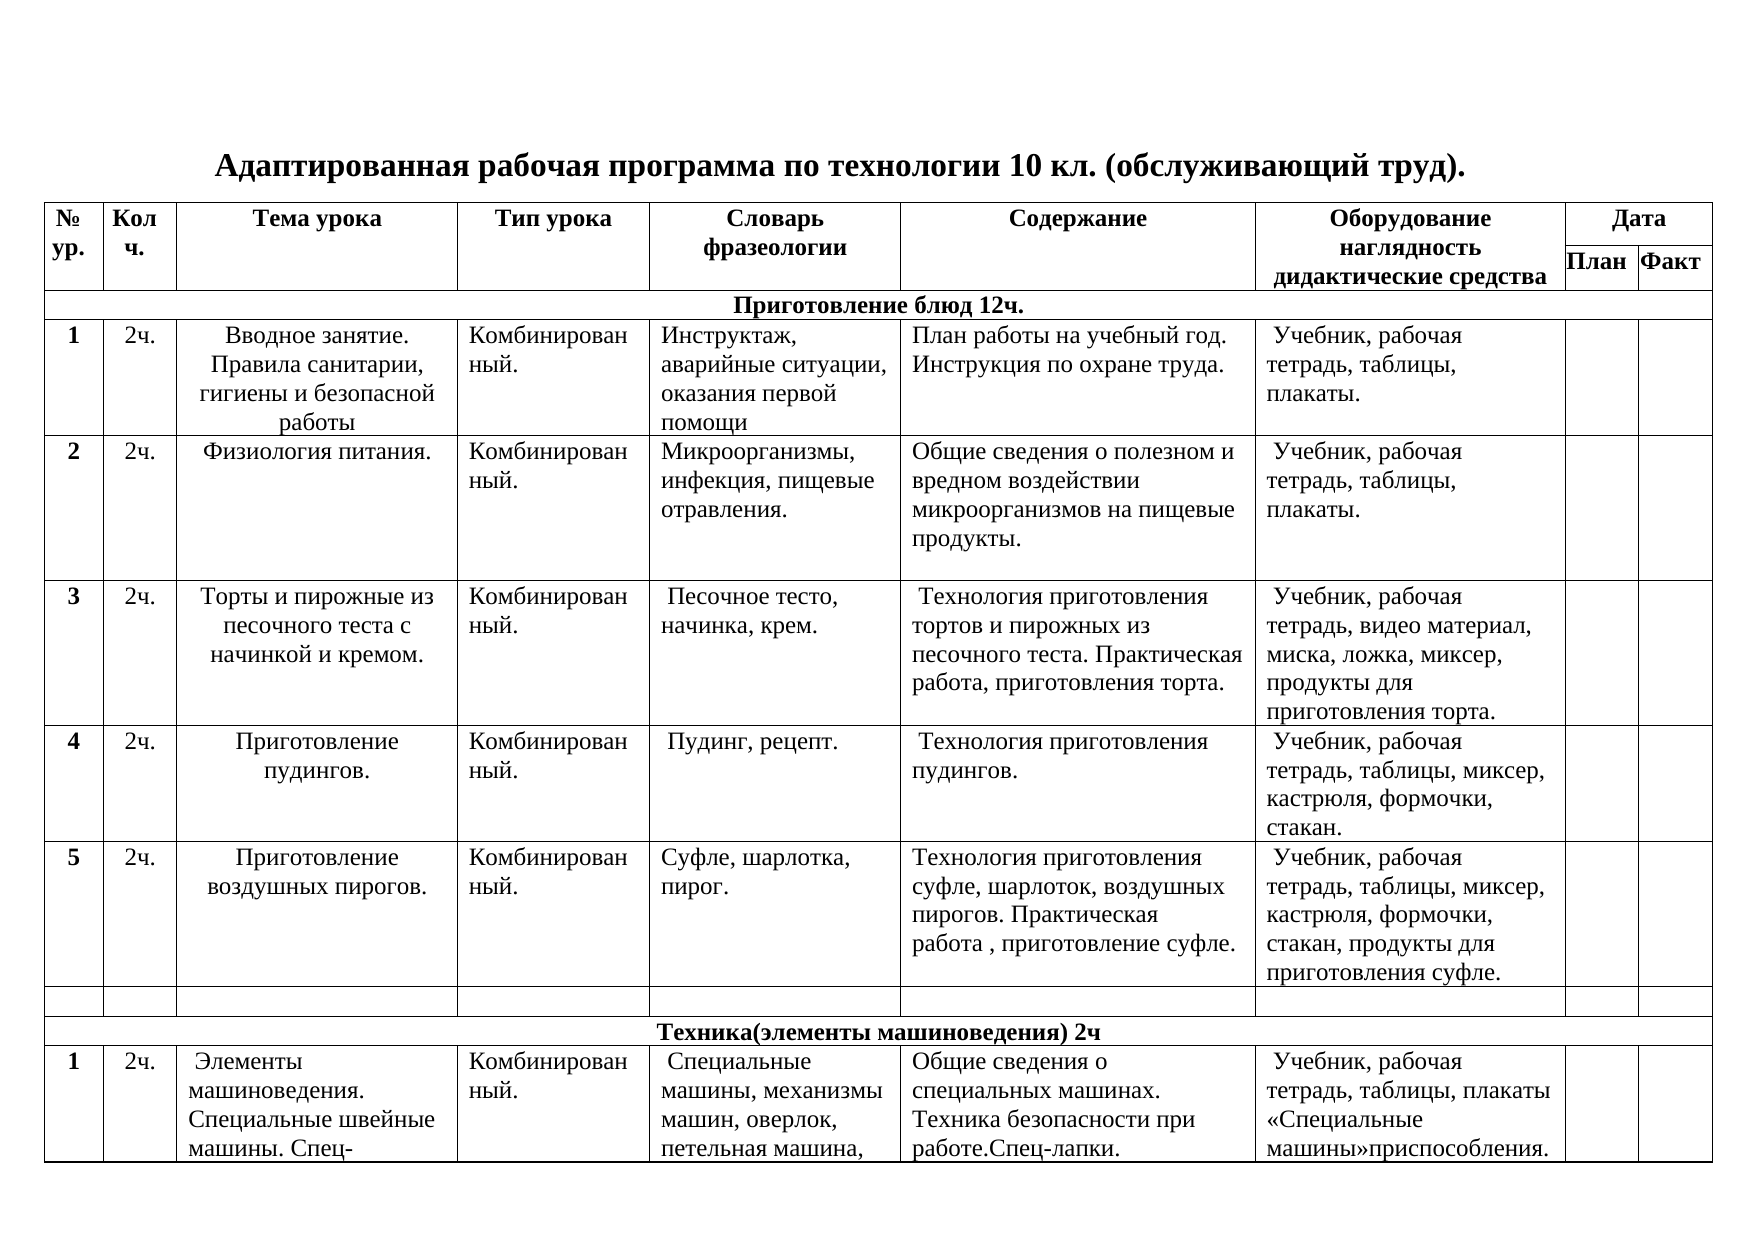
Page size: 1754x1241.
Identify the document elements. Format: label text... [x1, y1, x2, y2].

table_cell Физиология питания. [177, 436, 457, 580]
table_cell Технология приготовления суфле, шарлоток, воздушных пирогов. Практическая работа , приготовление суфле. [901, 842, 1255, 986]
table_cell Пудинг, рецепт. [650, 726, 900, 841]
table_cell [901, 1046, 1255, 1161]
table_cell 5 [45, 842, 103, 986]
table_cell Торты и пирожные из песочного теста с начинкой и кремом. [177, 581, 457, 725]
table_cell [901, 987, 1255, 1016]
table_header Дата [1566, 203, 1712, 245]
table_cell [1639, 1046, 1712, 1161]
table_cell Общие сведения о полезном и вредном воздействии микроорганизмов на пищевые продукты. [901, 436, 1255, 580]
text Адаптированная рабочая программа по технологии 10 кл. (обслуживающий труд). [44, 146, 1636, 184]
table_cell [1639, 726, 1712, 841]
table_cell 2ч. [104, 842, 176, 986]
table_cell [45, 987, 103, 1016]
table_cell Учебник, рабочая тетрадь, таблицы, плакаты. [1256, 436, 1565, 580]
table_cell Комбинированный. [458, 436, 649, 580]
table_cell [1566, 436, 1638, 580]
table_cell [650, 1046, 900, 1161]
table_header Тема урока [177, 203, 457, 289]
table_cell Учебник, рабочая тетрадь, таблицы, плакаты. [1256, 320, 1565, 435]
table_cell 2ч. [104, 436, 176, 580]
table_cell Учебник, рабочая тетрадь, видео материал, миска, ложка, миксер, продукты для приготовления торта. [1256, 581, 1565, 725]
table_cell Суфле, шарлотка, пирог. [650, 842, 900, 986]
table_cell [1639, 320, 1712, 435]
table_cell [1566, 726, 1638, 841]
table_cell [1639, 987, 1712, 1016]
table_cell Песочное тесто, начинка, крем. [650, 581, 900, 725]
table_cell Комбинированный. [458, 842, 649, 986]
table_cell Вводное занятие. Правила санитарии, гигиены и безопасной работы [177, 320, 457, 435]
table_cell Приготовление воздушных пирогов. [177, 842, 457, 986]
table_cell Учебник, рабочая тетрадь, таблицы, миксер, кастрюля, формочки, стакан. [1256, 726, 1565, 841]
table_cell [650, 987, 900, 1016]
table_cell Приготовление блюд 12ч. [45, 291, 1712, 319]
table_cell Микроорганизмы, инфекция, пищевые отравления. [650, 436, 900, 580]
table_cell [1639, 581, 1712, 725]
table_cell 3 [45, 581, 103, 725]
table_cell [1566, 581, 1638, 725]
table_cell 2ч. [104, 581, 176, 725]
table_cell [1639, 436, 1712, 580]
table_cell План работы на учебный год. Инструкция по охране труда. [901, 320, 1255, 435]
table_header Тип урока [458, 203, 649, 289]
table_cell Инструктаж, аварийные ситуации, оказания первой помощи [650, 320, 900, 435]
table_cell [458, 987, 649, 1016]
table_cell Приготовление пудингов. [177, 726, 457, 841]
table_cell [1256, 987, 1565, 1016]
table_header Словарь фразеологии [650, 203, 900, 289]
table_cell Технология приготовления тортов и пирожных из песочного теста. Практическая работа, приготовления торта. [901, 581, 1255, 725]
table_cell [104, 987, 176, 1016]
table_cell Комбинированный. [458, 320, 649, 435]
table_cell [1566, 320, 1638, 435]
table_cell [177, 987, 457, 1016]
table_cell 2ч. [104, 726, 176, 841]
table_cell Комбинированный. [458, 1046, 649, 1161]
table_header Содержание [901, 203, 1255, 289]
table_cell [1566, 842, 1638, 986]
table_cell 4 [45, 726, 103, 841]
table_cell 2 [45, 436, 103, 580]
table_header Оборудование наглядность дидактические средства [1256, 203, 1565, 289]
table_cell Комбинированный. [458, 581, 649, 725]
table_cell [177, 1046, 457, 1161]
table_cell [1256, 1046, 1565, 1161]
table_cell 2ч. [104, 320, 176, 435]
table_header Кол ч. [104, 203, 176, 289]
table_cell [1639, 842, 1712, 986]
table_cell 2ч. [104, 1046, 176, 1161]
table_cell [1566, 1046, 1638, 1161]
table_cell [1566, 987, 1638, 1016]
table_cell Учебник, рабочая тетрадь, таблицы, миксер, кастрюля, формочки, стакан, продукты для приготовления суфле. [1256, 842, 1565, 986]
table_cell Факт [1639, 246, 1712, 289]
table_cell План [1566, 246, 1638, 289]
table_cell 1 [45, 320, 103, 435]
table_cell Техника(элементы машиноведения) 2ч [45, 1017, 1712, 1045]
table_header № ур. [45, 203, 103, 289]
table_cell 1 [45, 1046, 103, 1161]
table_cell Технология приготовления пудингов. [901, 726, 1255, 841]
table_cell Комбинированный. [458, 726, 649, 841]
